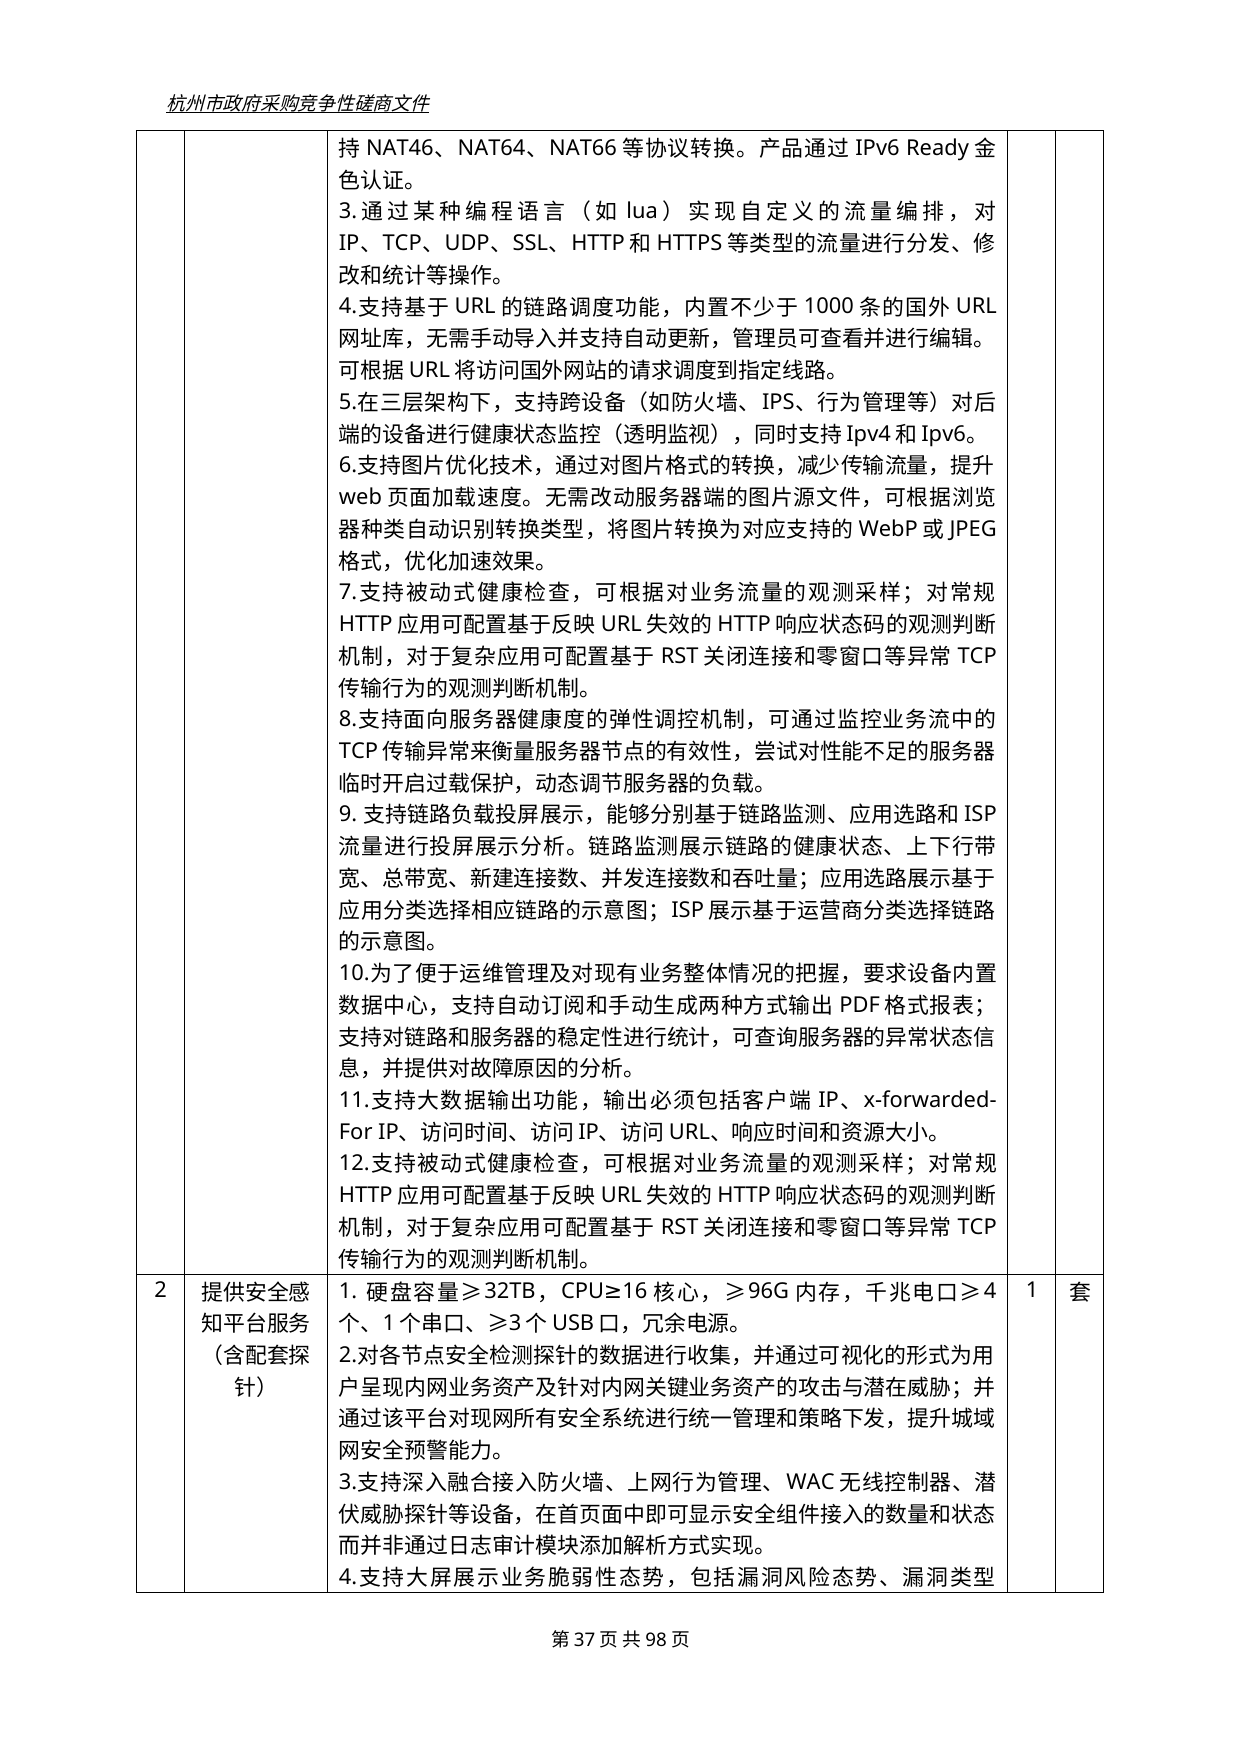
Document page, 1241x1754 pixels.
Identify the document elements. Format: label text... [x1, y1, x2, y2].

table_cell 套 [1056, 1275, 1103, 1592]
table_cell 1 [1008, 131, 1055, 1273]
table_cell 提供安全感知平台服务（含配套探针） [185, 1275, 327, 1592]
table_cell 2 [137, 1275, 184, 1592]
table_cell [328, 1275, 1007, 1592]
table_cell 套 [1056, 131, 1103, 1273]
table_cell 1 [1008, 1275, 1055, 1592]
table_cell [328, 131, 1007, 1273]
table_cell 1 [137, 131, 184, 1273]
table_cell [185, 131, 327, 1273]
